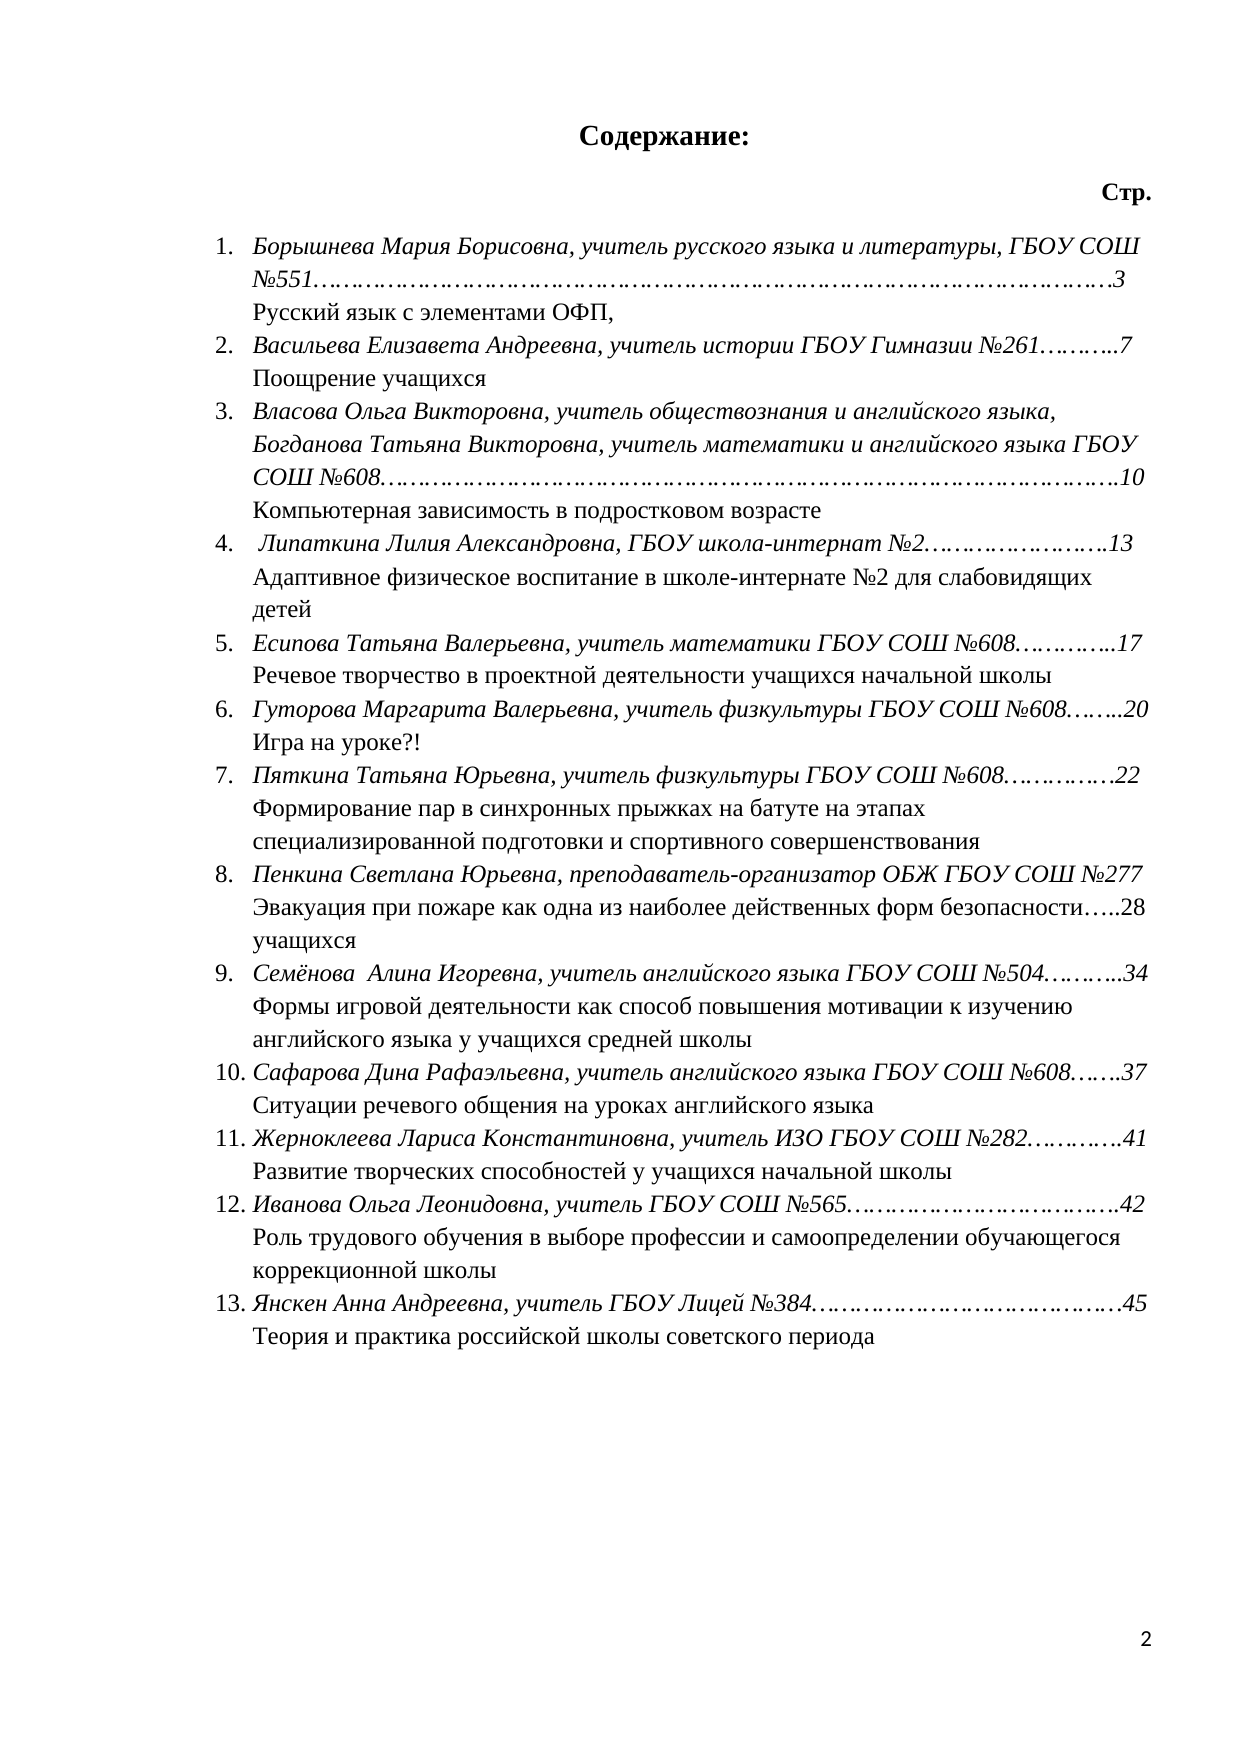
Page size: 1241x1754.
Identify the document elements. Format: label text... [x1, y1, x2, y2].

list Формирование пар в синхронных прыжках на батуте на этапах специализированной подготовки и спортивного совершенствования [252, 793, 1152, 854]
list Компьютерная зависимость в подростковом возрасте [252, 496, 1152, 524]
list Есипова Татьяна Валерьевна, учитель математики ГБОУ СОШ №608…………..17 [215, 628, 1152, 656]
list Борышнева Мария Борисовна, учитель русского языка и литературы, ГБОУ СОШ №551………………………………………………………………………………………………3 [215, 231, 1152, 293]
list учащихся [252, 925, 1152, 953]
list Липаткина Лилия Александровна, ГБОУ школа-интернат №2…………………….13 [215, 528, 1152, 557]
list Речевое творчество в проектной деятельности учащихся начальной школы [252, 661, 1152, 689]
text Стр. [177, 177, 1152, 206]
list Эвакуация при пожаре как одна из наиболее действенных форм безопасности…..28 [252, 892, 1152, 921]
list Теория и практика российской школы советского периода [252, 1321, 1152, 1350]
list Русский язык с элементами ОФП, [252, 297, 1152, 326]
list Гуторова Маргарита Валерьевна, учитель физкультуры ГБОУ СОШ №608……..20 [215, 694, 1152, 722]
list Сафарова Дина Рафаэльевна, учитель английского языка ГБОУ СОШ №608…….37 [215, 1057, 1152, 1086]
list Развитие творческих способностей у учащихся начальной школы [252, 1156, 1152, 1185]
list Поощрение учащихся [252, 363, 1152, 392]
list Жерноклеева Лариса Константиновна, учитель ИЗО ГБОУ СОШ №282………….41 [215, 1123, 1152, 1152]
list Васильева Елизавета Андреевна, учитель истории ГБОУ Гимназии №261………..7 [215, 330, 1152, 359]
list Адаптивное физическое воспитание в школе-интернате №2 для слабовидящих детей [252, 562, 1152, 623]
list Формы игровой деятельности как способ повышения мотивации к изучению английского языка у учащихся средней школы [252, 991, 1152, 1053]
list Игра на уроке?! [252, 727, 1152, 755]
list Пяткина Татьяна Юрьевна, учитель физкультуры ГБОУ СОШ №608……………22 [215, 760, 1152, 788]
list Ситуации речевого общения на уроках английского языка [252, 1090, 1152, 1119]
list Роль трудового обучения в выборе профессии и самоопределении обучающегося коррекционной школы [252, 1222, 1152, 1284]
list Пенкина Светлана Юрьевна, преподаватель-организатор ОБЖ ГБОУ СОШ №277 [215, 859, 1152, 887]
text Содержание: [177, 118, 1152, 152]
list Янскен Анна Андреевна, учитель ГБОУ Лицей №384……………………………………45 [215, 1288, 1152, 1317]
list Власова Ольга Викторовна, учитель обществознания и английского языка, Богданова Татьяна Викторовна, учитель математики и английского языка ГБОУ СОШ №608……………………………………………………………………………………….10 [215, 396, 1152, 491]
list Семёнова Алина Игоревна, учитель английского языка ГБОУ СОШ №504………..34 [215, 958, 1152, 987]
list Иванова Ольга Леонидовна, учитель ГБОУ СОШ №565……………………………….42 [215, 1189, 1152, 1218]
